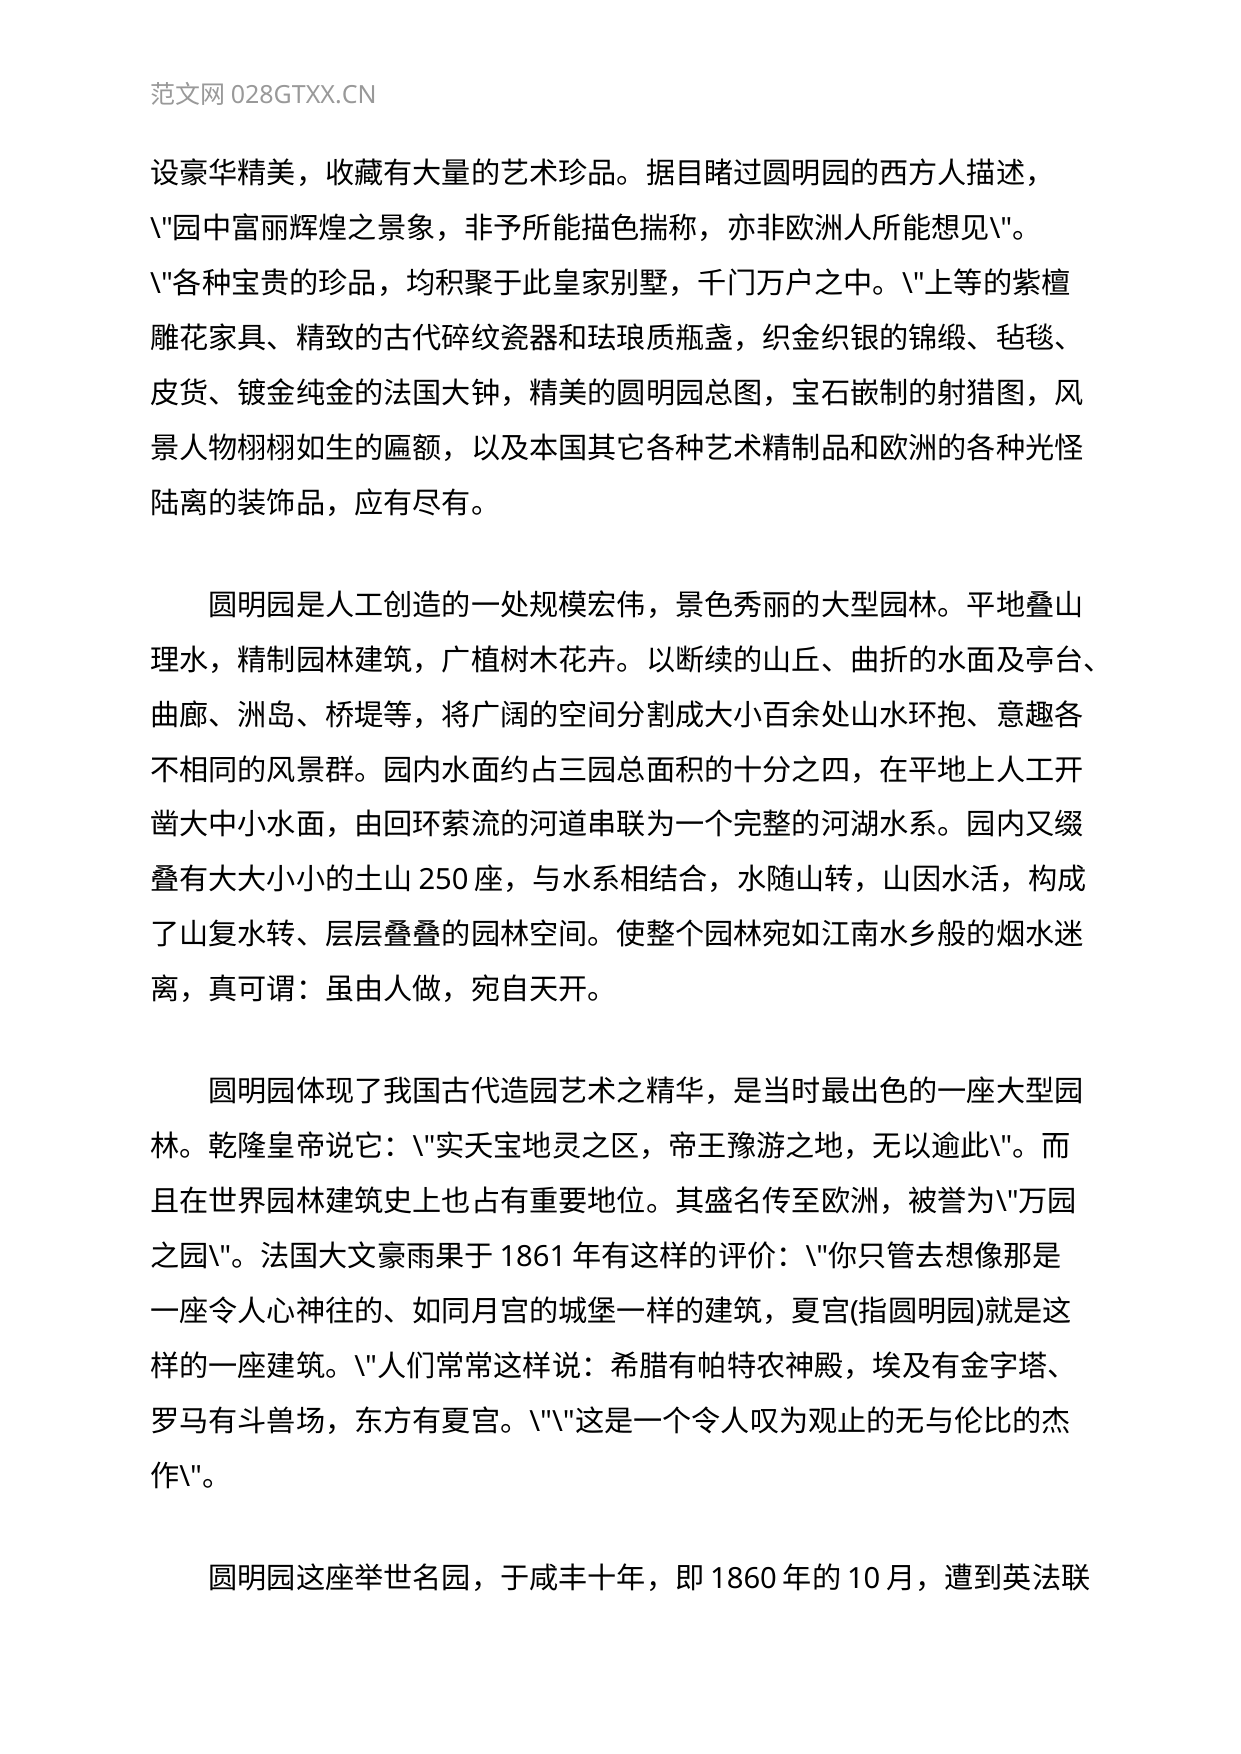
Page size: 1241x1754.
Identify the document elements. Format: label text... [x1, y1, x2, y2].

text 圆明园体现了我国古代造园艺术之精华，是当时最出色的一座大型园林。乾隆皇帝说它：\"实夭宝地灵之区，帝王豫游之地，无以逾此\"。而且在世界园林建筑史上也占有重要地位。其盛名传至欧洲，被誉为\"万园之园\"。法国大文豪雨果于1861年有这样的评价：\"你只管去想像那是一座令人心神往的、如同月宫的城堡一样的建筑，夏宫(指圆明园)就是这样的一座建筑。\"人们常常这样说：希腊有帕特农神殿，埃及有金字塔、罗马有斗兽场，东方有夏宫。\"\"这是一个令人叹为观止的无与伦比的杰作\"。 [150, 1067, 1090, 1495]
text 圆明园是人工创造的一处规模宏伟，景色秀丽的大型园林。平地叠山理水，精制园林建筑，广植树木花卉。以断续的山丘、曲折的水面及亭台、曲廊、洲岛、桥堤等，将广阔的空间分割成大小百余处山水环抱、意趣各不相同的风景群。园内水面约占三园总面积的十分之四，在平地上人工开凿大中小水面，由回环萦流的河道串联为一个完整的河湖水系。园内又缀叠有大大小小的土山250座，与水系相结合，水随山转，山因水活，构成了山复水转、层层叠叠的园林空间。使整个园林宛如江南水乡般的烟水迷离，真可谓：虽由人做，宛自天开。 [150, 581, 1090, 1008]
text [150, 1554, 1090, 1597]
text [150, 150, 1090, 522]
